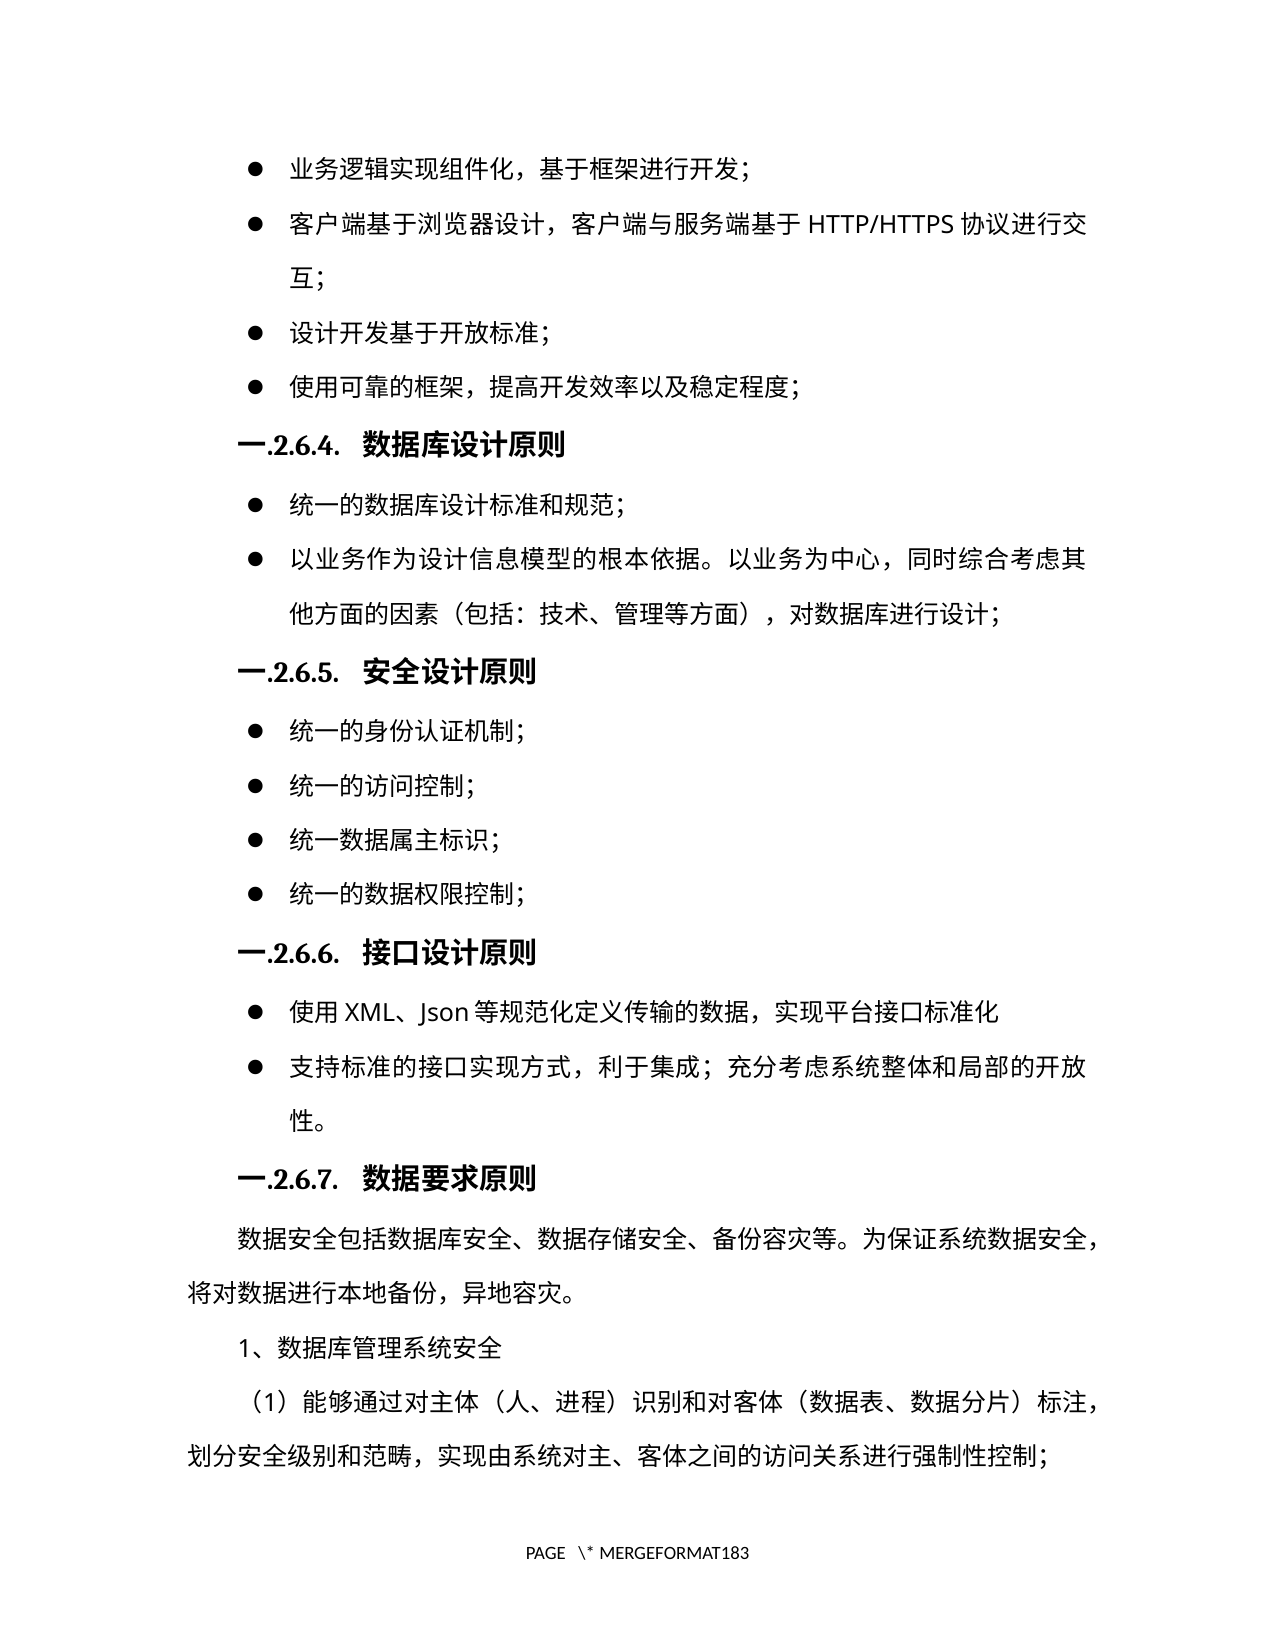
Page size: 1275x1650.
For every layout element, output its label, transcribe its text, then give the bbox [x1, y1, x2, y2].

list 统一的数据权限控制； [246, 875, 1087, 911]
list 统一数据属主标识； [246, 821, 1087, 857]
subtitle 安全设计原则 [237, 648, 1087, 691]
subtitle 数据库设计原则 [237, 422, 1087, 464]
list 业务逻辑实现组件化，基于框架进行开发； [246, 150, 1087, 186]
subtitle 数据要求原则 [237, 1156, 1087, 1198]
list 以业务作为设计信息模型的根本依据。以业务为中心，同时综合考虑其他方面的因素（包括：技术、管理等方面），对数据库进行设计； [246, 540, 1087, 630]
list 支持标准的接口实现方式，利于集成；充分考虑系统整体和局部的开放性。 [246, 1047, 1087, 1138]
list 设计开发基于开放标准； [246, 313, 1087, 349]
text （1）能够通过对主体（人、进程）识别和对客体（数据表、数据分片）标注，划分安全级别和范畴，实现由系统对主、客体之间的访问关系进行强制性控制； [187, 1382, 1087, 1473]
subtitle 接口设计原则 [237, 929, 1087, 972]
list 客户端基于浏览器设计，客户端与服务端基于HTTP/HTTPS协议进行交互； [246, 204, 1087, 295]
list 统一的身份认证机制； [246, 712, 1087, 748]
list 统一的数据库设计标准和规范； [246, 485, 1087, 522]
list 使用XML、Json等规范化定义传输的数据，实现平台接口标准化 [246, 993, 1087, 1029]
text 数据安全包括数据库安全、数据存储安全、备份容灾等。为保证系统数据安全，将对数据进行本地备份，异地容灾。 [187, 1219, 1087, 1310]
list 使用可靠的框架，提高开发效率以及稳定程度； [246, 367, 1087, 404]
text 1、数据库管理系统安全 [187, 1328, 1087, 1364]
list 统一的访问控制； [246, 766, 1087, 802]
